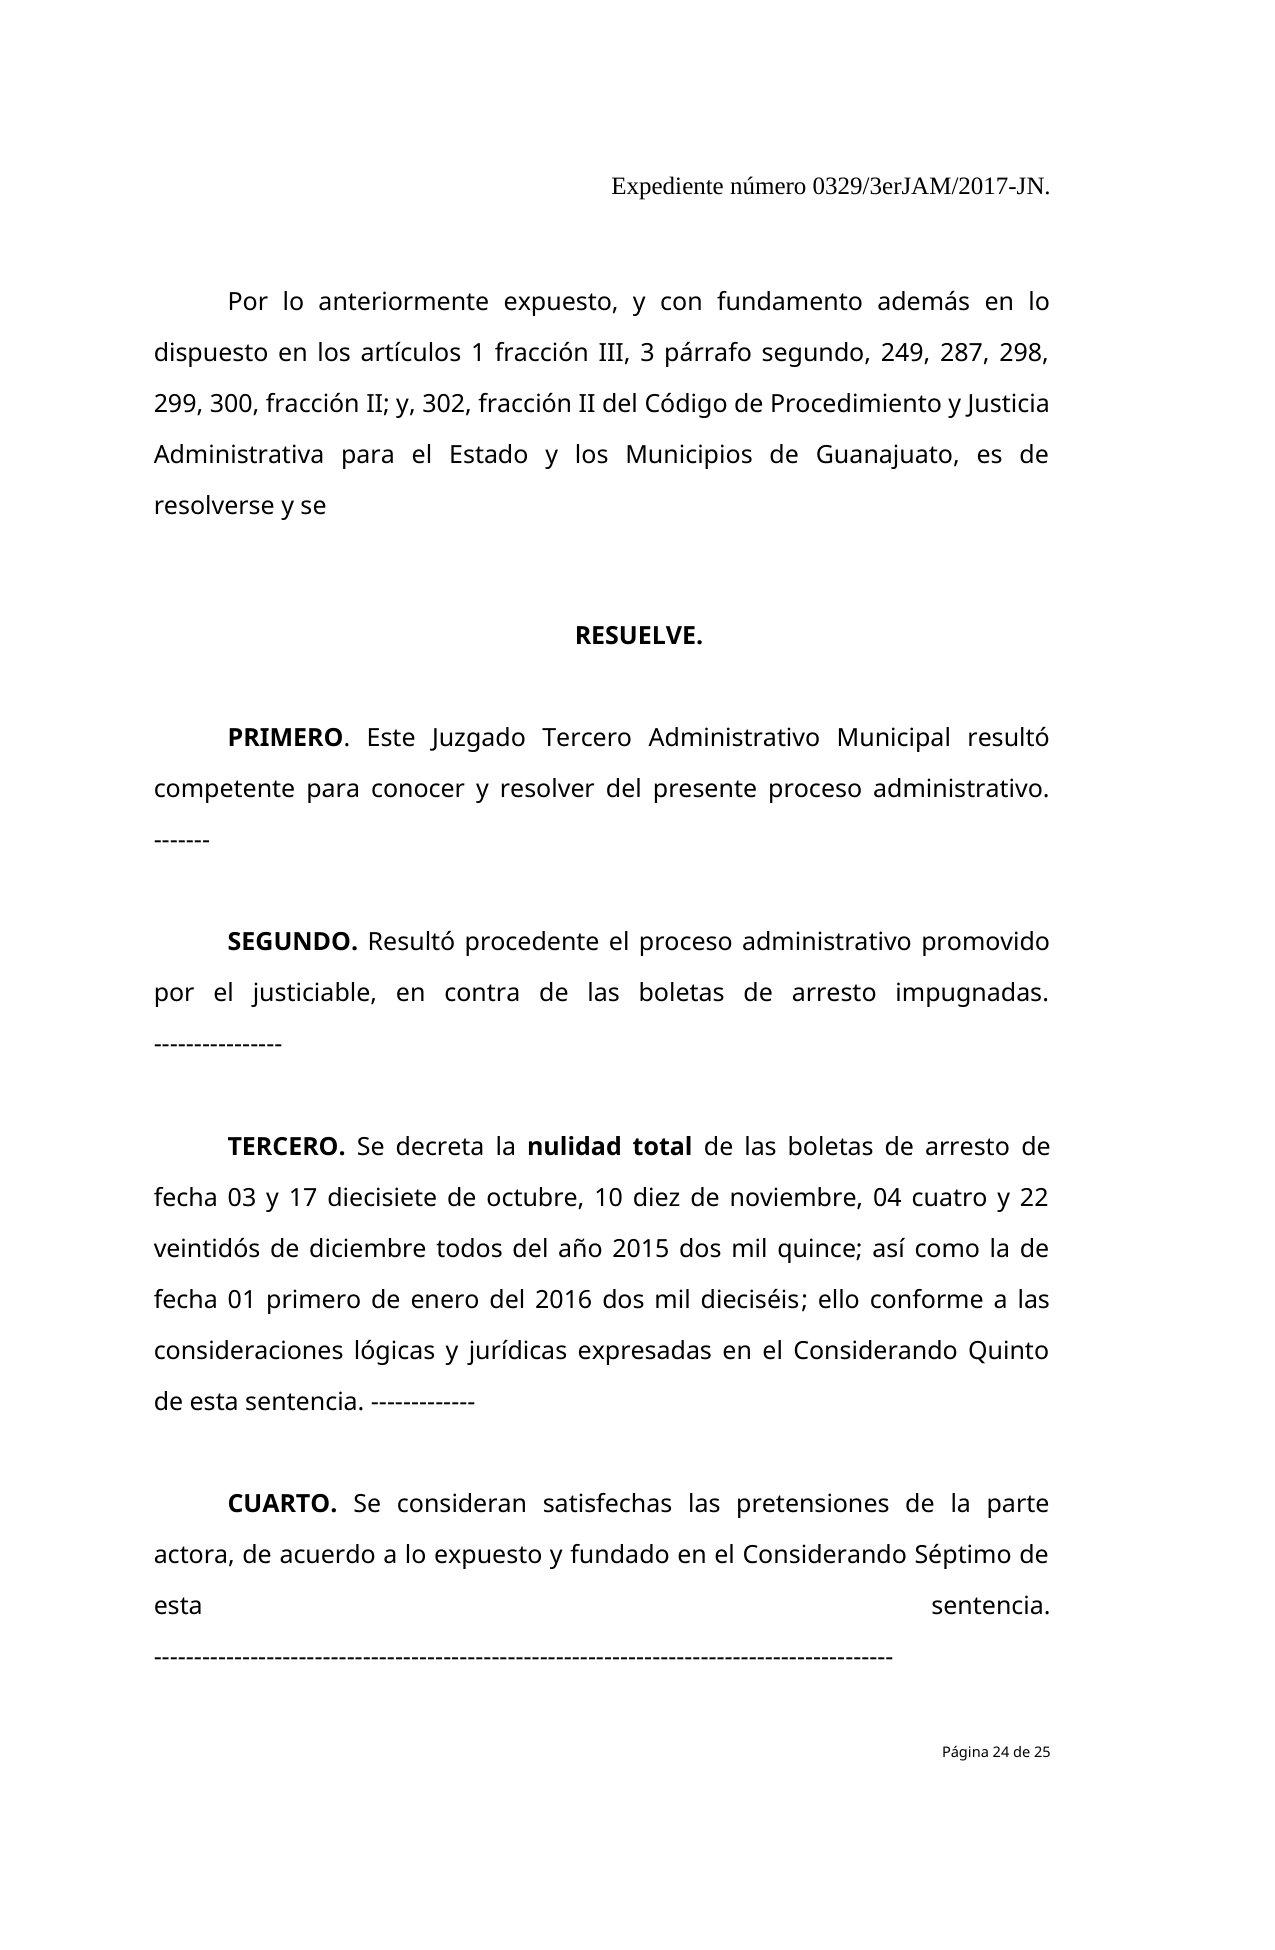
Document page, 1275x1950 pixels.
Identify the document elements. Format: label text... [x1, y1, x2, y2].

text TERCERO. Se decreta la nulidad total de las boletas de arresto de fecha 03 y 17 diecisiete de octubre, 10 diez de noviembre, 04 cuatro y 22 veintidós de diciembre todos del año 2015 dos mil quince; así como la de fecha 01 primero de enero del 2016 dos mil dieciséis; ello conforme a las consideraciones lógicas y jurídicas expresadas en el Considerando Quinto de esta sentencia. ------------- [153, 1128, 1051, 1417]
text Por lo anteriormente expuesto, y con fundamento además en lo dispuesto en los artículos 1 fracción III, 3 párrafo segundo, 249, 287, 298, 299, 300, fracción II; y, 302, fracción II del Código de Procedimiento y Justicia Administrativa para el Estado y los Municipios de Guanajuato, es de resolverse y se [153, 283, 1051, 522]
text CUARTO. Se consideran satisfechas las pretensiones de la parte actora, de acuerdo a lo expuesto y fundado en el Considerando Séptimo de esta sentencia. -------------------------------------------------------------------------------------------- [153, 1486, 1051, 1673]
text RESUELVE. [153, 618, 1051, 652]
text PRIMERO. Este Juzgado Tercero Administrativo Municipal resultó competente para conocer y resolver del presente proceso administrativo. ------- [153, 720, 1051, 856]
text SEGUNDO. Resultó procedente el proceso administrativo promovido por el justiciable, en contra de las boletas de arresto impugnadas. ---------------- [153, 924, 1051, 1060]
